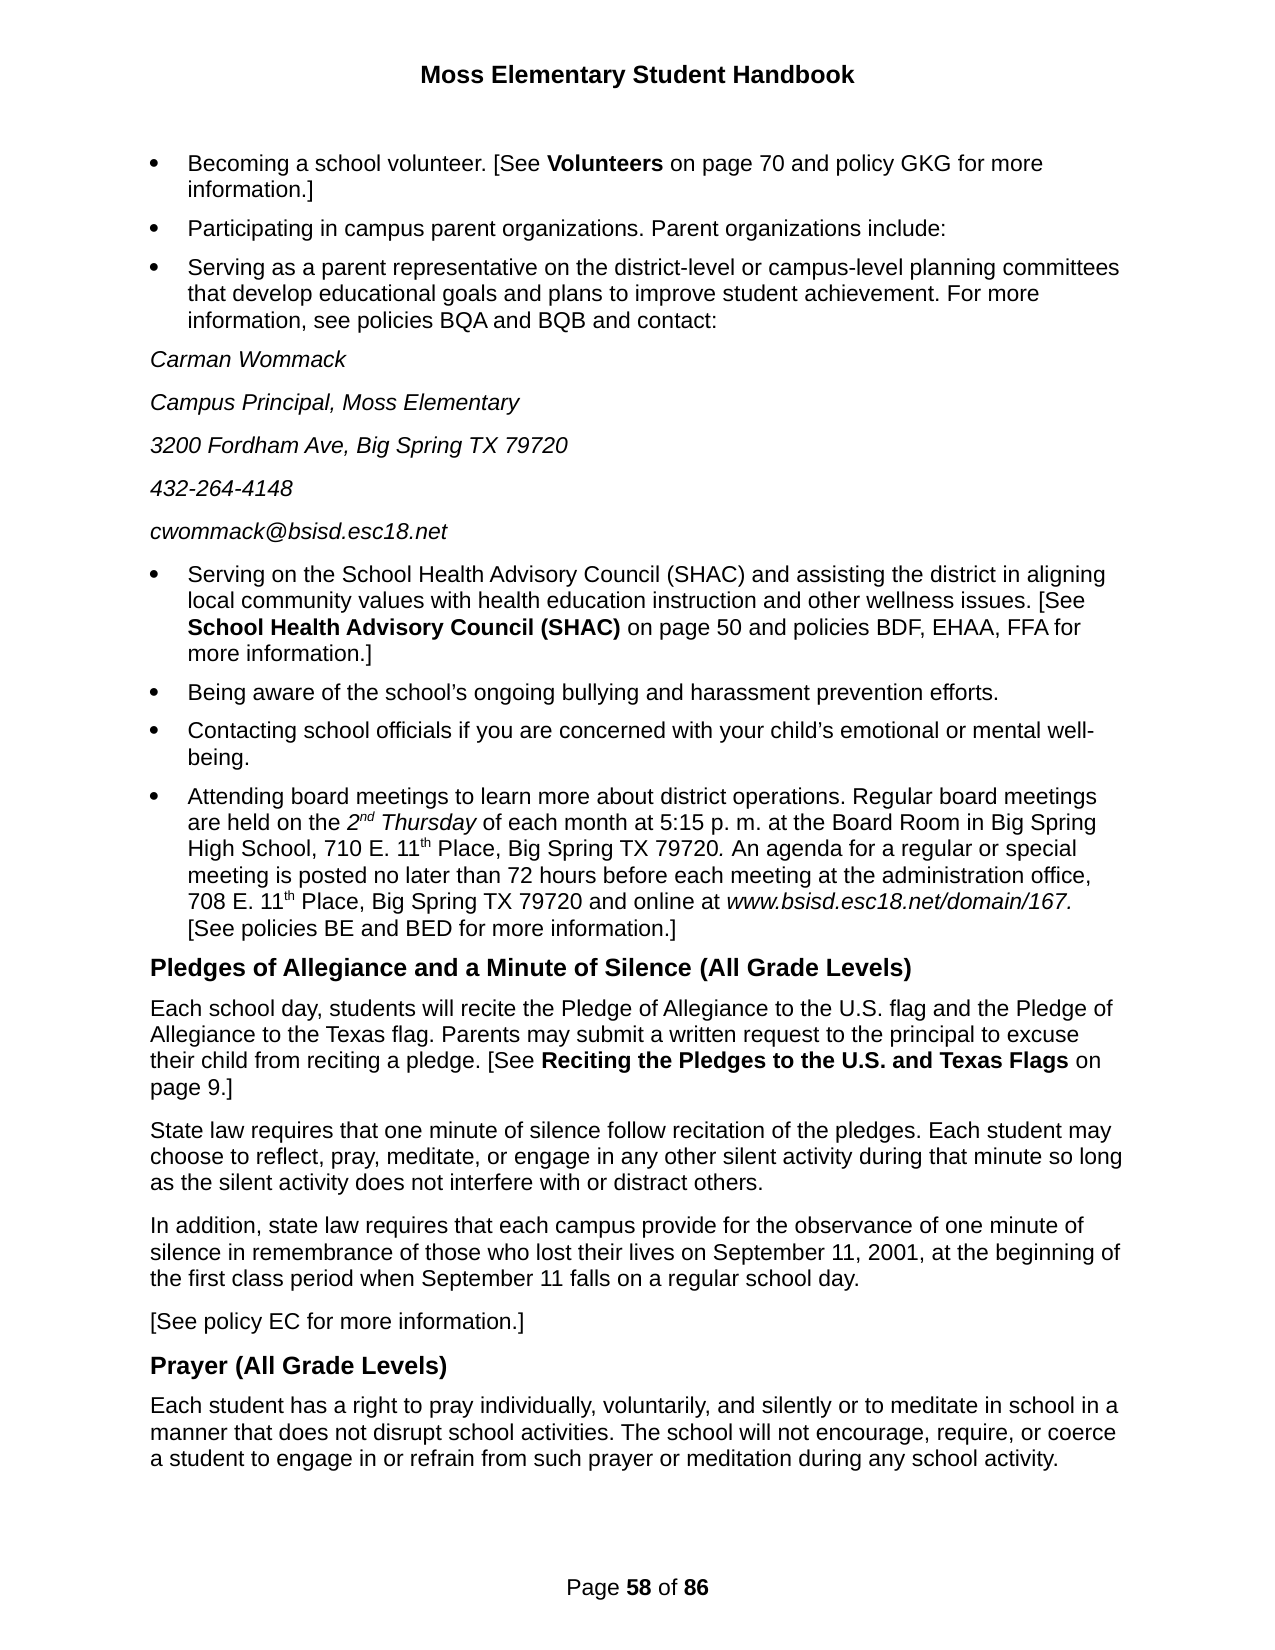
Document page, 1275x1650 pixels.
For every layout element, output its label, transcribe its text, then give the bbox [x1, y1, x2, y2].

list Participating in campus parent organizations. Parent organizations include: [150, 215, 1125, 242]
text Carman Wommack [150, 346, 1125, 372]
list Serving on the School Health Advisory Council (SHAC) and assisting the district in aligning local community values with health education instruction and other wellness issues. [See School Health Advisory Council (SHAC) on page 63 and policies BDF, EHAA, FFA for more information.] [150, 561, 1125, 666]
text [See policy EC for more information.] [150, 1308, 1125, 1334]
text Campus Principal, Moss Elementary [150, 389, 1125, 415]
text cwommack@bsisd.esc18.net [150, 518, 1125, 544]
text 3200 Fordham Ave, Big Spring TX 79720 [150, 432, 1125, 458]
text In addition, state law requires that each campus provide for the observance of one minute of silence in remembrance of those who lost their lives on September 11, 2001, at the beginning of the first class period when September 11 falls on a regular school day. [150, 1212, 1125, 1291]
subtitle Pledges of Allegiance and a Minute of Silence (All Grade Levels) [150, 953, 1125, 982]
text Each student has a right to pray individually, voluntarily, and silently or to meditate in school in a manner that does not disrupt school activities. The school will not encourage, require, or coerce a student to engage in or refrain from such prayer or meditation during any school activity. [150, 1392, 1125, 1471]
text 432-264-4148 [150, 475, 1125, 501]
list Serving as a parent representative on the district-level or campus-level planning committees that develop educational goals and plans to improve student achievement. For more information, see policies BQA and BQB and contact: [150, 254, 1125, 333]
text State law requires that one minute of silence follow recitation of the pledges. Each student may choose to reflect, pray, meditate, or engage in any other silent activity during that minute so long as the silent activity does not interfere with or distract others. [150, 1117, 1125, 1196]
list Becoming a school volunteer. [See Volunteers on page 86 and policy GKG for more information.] [150, 150, 1125, 203]
text Each school day, students will recite the Pledge of Allegiance to the U.S. flag and the Pledge of Allegiance to the Texas flag. Parents may submit a written request to the principal to excuse their child from reciting a pledge. [See Reciting the Pledges to the U.S. and Texas Flags on page 10.] [150, 994, 1125, 1100]
list Contacting school officials if you are concerned with your child’s emotional or mental well-being. [150, 717, 1125, 770]
list Attending board meetings to learn more about district operations. Regular board meetings are held on the 2nd Thursday of each month at 5:15 p. m. at the Board Room in Big Spring High School, 710 E. 11th Place, Big Spring TX 79720. An agenda for a regular or special meeting is posted no later than 72 hours before each meeting at the administration office, 708 E. 11th Place, Big Spring TX 79720 and online at www.bsisd.esc18.net/domain/167. [See policies BE and BED for more information.] [150, 783, 1125, 941]
list Being aware of the school’s ongoing bullying and harassment prevention efforts. [150, 679, 1125, 705]
subtitle Prayer (All Grade Levels) [150, 1351, 1125, 1380]
